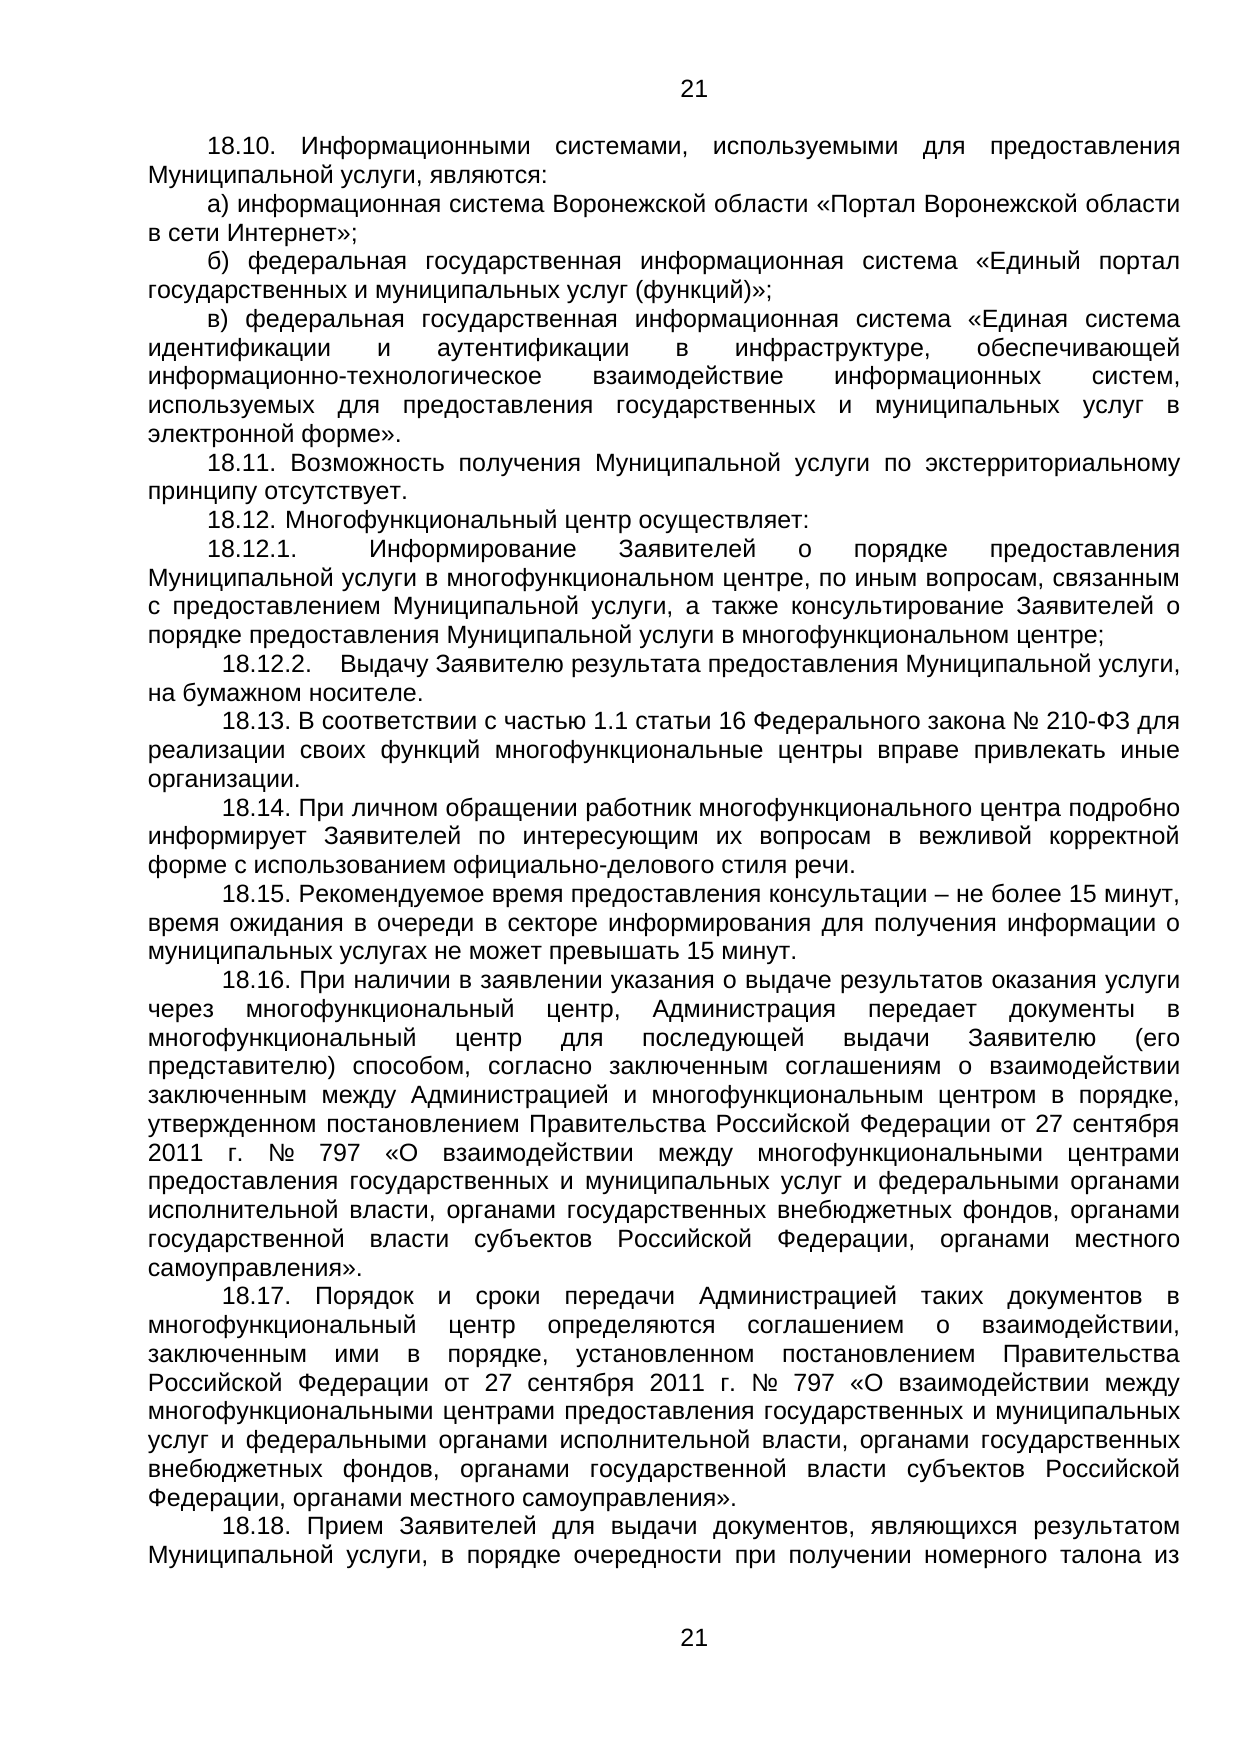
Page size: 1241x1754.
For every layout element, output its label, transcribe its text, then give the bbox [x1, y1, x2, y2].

list Выдачу Заявителю результата предоставления Муниципальной услуги, на бумажном носителе. [148, 649, 1181, 706]
text 18.15. Рекомендуемое время предоставления консультации – не более 15 минут, время ожидания в очереди в секторе информирования для получения информации о муниципальных услугах не может превышать 15 минут. [148, 879, 1181, 965]
list Многофункциональный центр осуществляет: [207, 505, 1181, 534]
text а) информационная система Воронежской области «Портал Воронежской области в сети Интернет»; [148, 189, 1181, 246]
text 18.16. При наличии в заявлении указания о выдаче результатов оказания услуги через многофункциональный центр, Администрация передает документы в многофункциональный центр для последующей выдачи Заявителю (его представителю) способом, согласно заключенным соглашениям о взаимодействии заключенным между Администрацией и многофункциональным центром в порядке, утвержденном постановлением Правительства Российской Федерации от 27 сентября 2011 г. № 797 «О взаимодействии между многофункциональными центрами предоставления государственных и муниципальных услуг и федеральными органами исполнительной власти, органами государственных внебюджетных фондов, органами государственной власти субъектов Российской Федерации, органами местного самоуправления». [148, 965, 1181, 1281]
text 18.11. Возможность получения Муниципальной услуги по экстерриториальному принципу отсутствует. [148, 447, 1181, 505]
text 18.13. В соответствии с частью 1.1 статьи 16 Федерального закона № 210-ФЗ для реализации своих функций многофункциональные центры вправе привлекать иные организации. [148, 706, 1181, 792]
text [148, 1511, 1181, 1569]
text 18.17. Порядок и сроки передачи Администрацией таких документов в многофункциональный центр определяются соглашением о взаимодействии, заключенным ими в порядке, установленном постановлением Правительства Российской Федерации от 27 сентября 2011 г. № 797 «О взаимодействии между многофункциональными центрами предоставления государственных и муниципальных услуг и федеральными органами исполнительной власти, органами государственных внебюджетных фондов, органами государственной власти субъектов Российской Федерации, органами местного самоуправления». [148, 1281, 1181, 1511]
text б) федеральная государственная информационная система «Единый портал государственных и муниципальных услуг (функций)»; [148, 246, 1181, 304]
list Информирование Заявителей о порядке предоставления Муниципальной услуги в многофункциональном центре, по иным вопросам, связанным с предоставлением Муниципальной услуги, а также консультирование Заявителей о порядке предоставления Муниципальной услуги в многофункциональном центре; [148, 534, 1181, 649]
text в) федеральная государственная информационная система «Единая система идентификации и аутентификации в инфраструктуре, обеспечивающей информационно-технологическое взаимодействие информационных систем, используемых для предоставления государственных и муниципальных услуг в электронной форме». [148, 304, 1181, 447]
text 18.14. При личном обращении работник многофункционального центра подробно информирует Заявителей по интересующим их вопросам в вежливой корректной форме с использованием официально-делового стиля речи. [148, 792, 1181, 879]
text 18.10. Информационными системами, используемыми для предоставления Муниципальной услуги, являются: [148, 131, 1181, 189]
